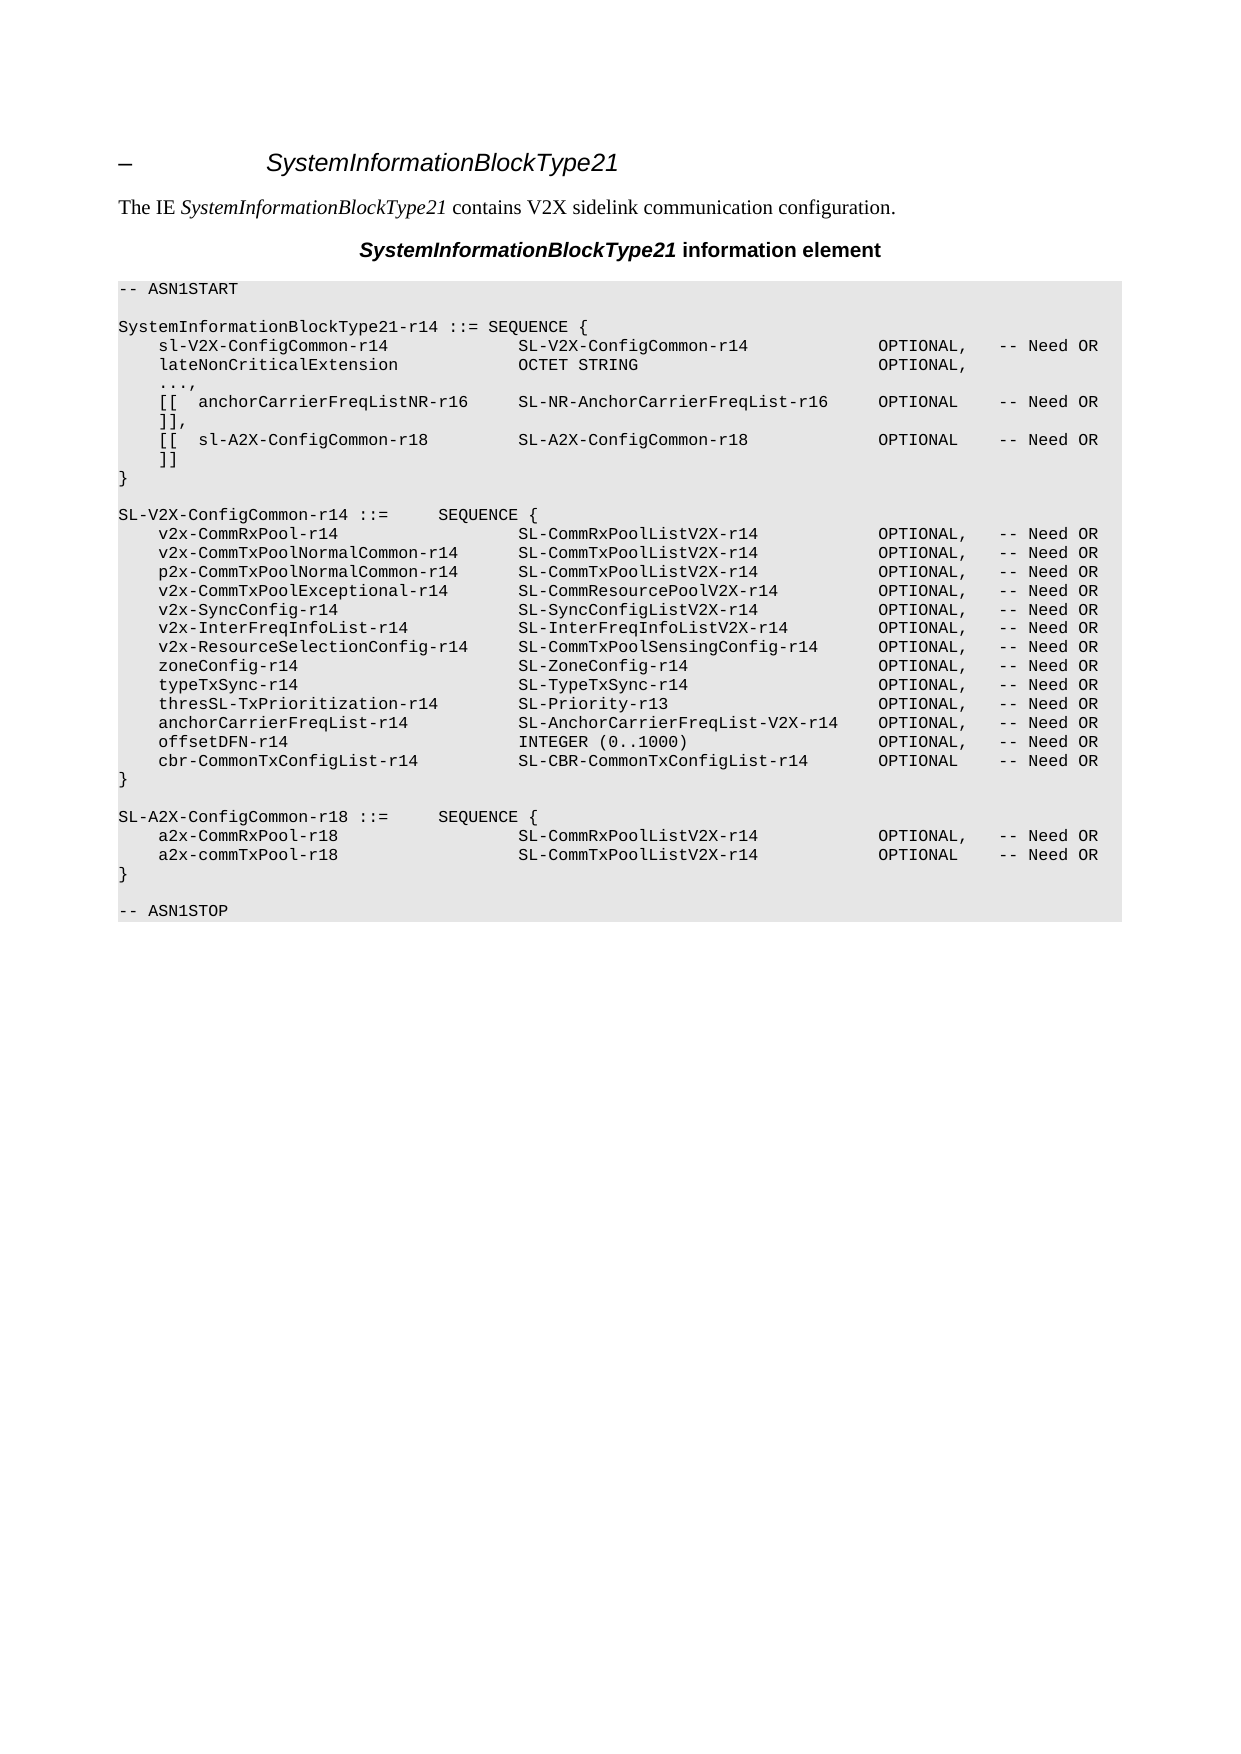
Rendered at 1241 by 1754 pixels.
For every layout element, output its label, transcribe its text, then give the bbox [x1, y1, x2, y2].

text -- ASN1STOP [118, 903, 1122, 922]
text v2x-CommTxPoolNormalCommon-r14 SL-CommTxPoolListV2X-r14 OPTIONAL, -- Need OR [118, 545, 1122, 563]
text [[ anchorCarrierFreqListNR-r16 SL-NR-AnchorCarrierFreqList-r16 OPTIONAL -- Need OR [118, 394, 1122, 413]
text } [118, 469, 1122, 488]
text ]] [118, 450, 1122, 469]
text SL-A2X-ConfigCommon-r18 ::= SEQUENCE { [118, 809, 1122, 827]
text [[ sl-A2X-ConfigCommon-r18 SL-A2X-ConfigCommon-r18 OPTIONAL -- Need OR [118, 432, 1122, 450]
text v2x-InterFreqInfoList-r14 SL-InterFreqInfoListV2X-r14 OPTIONAL, -- Need OR [118, 620, 1122, 639]
text v2x-SyncConfig-r14 SL-SyncConfigListV2X-r14 OPTIONAL, -- Need OR [118, 601, 1122, 620]
text SystemInformationBlockType21-r14 ::= SEQUENCE { [118, 318, 1122, 337]
text ..., [118, 375, 1122, 394]
text The IE SystemInformationBlockType21 contains V2X sidelink communication configuration. [118, 195, 1122, 219]
text v2x-CommRxPool-r14 SL-CommRxPoolListV2X-r14 OPTIONAL, -- Need OR [118, 526, 1122, 545]
text typeTxSync-r14 SL-TypeTxSync-r14 OPTIONAL, -- Need OR [118, 677, 1122, 696]
text anchorCarrierFreqList-r14 SL-AnchorCarrierFreqList-V2X-r14 OPTIONAL, -- Need OR [118, 714, 1122, 733]
text v2x-ResourceSelectionConfig-r14 SL-CommTxPoolSensingConfig-r14 OPTIONAL, -- Need OR [118, 639, 1122, 658]
text zoneConfig-r14 SL-ZoneConfig-r14 OPTIONAL, -- Need OR [118, 658, 1122, 677]
text sl-V2X-ConfigCommon-r14 SL-V2X-ConfigCommon-r14 OPTIONAL, -- Need OR [118, 337, 1122, 356]
text SL-V2X-ConfigCommon-r14 ::= SEQUENCE { [118, 507, 1122, 526]
text v2x-CommTxPoolExceptional-r14 SL-CommResourcePoolV2X-r14 OPTIONAL, -- Need OR [118, 582, 1122, 601]
text a2x-CommRxPool-r18 SL-CommRxPoolListV2X-r14 OPTIONAL, -- Need OR [118, 827, 1122, 846]
text -- ASN1START [118, 281, 1122, 299]
text SystemInformationBlockType21 information element [118, 238, 1122, 262]
text } [118, 771, 1122, 790]
text } [118, 865, 1122, 884]
text ]], [118, 413, 1122, 432]
text thresSL-TxPrioritization-r14 SL-Priority-r13 OPTIONAL, -- Need OR [118, 696, 1122, 714]
text cbr-CommonTxConfigList-r14 SL-CBR-CommonTxConfigList-r14 OPTIONAL -- Need OR [118, 752, 1122, 771]
text offsetDFN-r14 INTEGER (0..1000) OPTIONAL, -- Need OR [118, 733, 1122, 752]
text p2x-CommTxPoolNormalCommon-r14 SL-CommTxPoolListV2X-r14 OPTIONAL, -- Need OR [118, 563, 1122, 582]
text a2x-commTxPool-r18 SL-CommTxPoolListV2X-r14 OPTIONAL -- Need OR [118, 846, 1122, 865]
text lateNonCriticalExtension OCTET STRING OPTIONAL, [118, 356, 1122, 375]
subtitle – SystemInformationBlockType21 [118, 148, 1122, 176]
